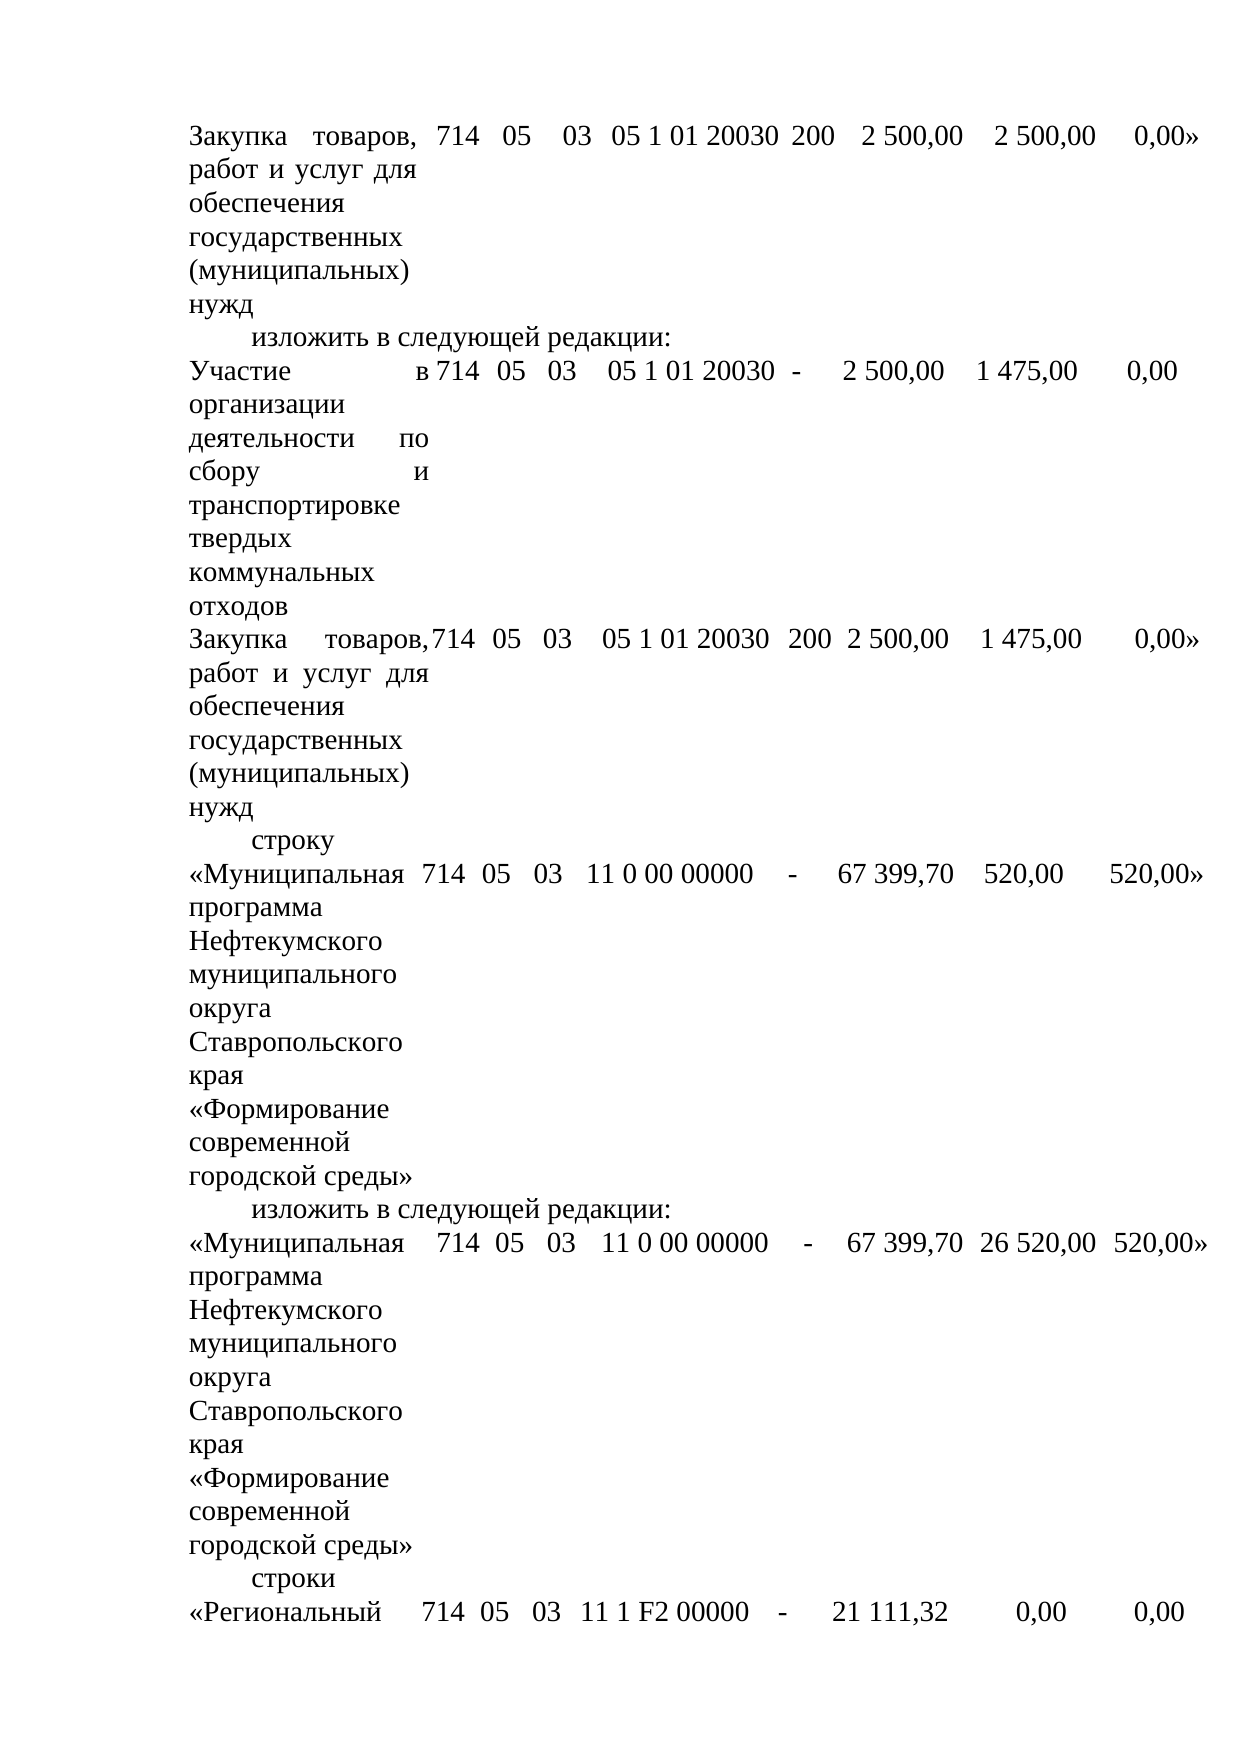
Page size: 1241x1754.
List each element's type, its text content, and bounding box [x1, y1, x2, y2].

table_cell Закупка товаров, работ и услуг для обеспечения государственных (муниципальных) нужд [177, 621, 428, 822]
text изложить в следующей редакции: [177, 319, 1181, 353]
table_header 0,00 [960, 1594, 1078, 1648]
table_header 03 [538, 353, 591, 621]
table_header 1 475,00 [960, 353, 1093, 621]
table_header 714 [413, 856, 472, 1191]
table_cell 03 [546, 118, 605, 319]
table_cell 2 500,00 [832, 621, 960, 822]
table_header «Муниципальная программа Нефтекумского муниципального округа Ставропольского края «Формирование современной городской среды» [177, 856, 413, 1191]
text строки [177, 1560, 1181, 1594]
table_header 520,00» [1108, 1225, 1226, 1560]
table_header 05 [489, 353, 538, 621]
table_header - [753, 1594, 812, 1648]
table_header 0,00 [1093, 353, 1211, 621]
table_header 05 1 01 20030 [591, 353, 782, 621]
table_header - [778, 1225, 837, 1560]
table_header 05 [487, 1225, 531, 1560]
table_header 520,00 [960, 856, 1078, 1191]
table_cell 05 1 01 20030 [591, 621, 787, 822]
table_header «Муниципальная программа Нефтекумского муниципального округа Ставропольского края «Формирование современной городской среды» [177, 1225, 428, 1560]
table_header 05 [473, 856, 519, 1191]
table_header 67 399,70 [822, 856, 960, 1191]
table_cell 200 [783, 118, 842, 319]
table_cell 714 [428, 621, 489, 822]
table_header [177, 1594, 413, 1648]
table_header Участие в организации деятельности по сбору и транспортировке твердых коммунальных отходов [177, 353, 428, 621]
table_cell 0,00» [1107, 118, 1211, 319]
table_cell 1 475,00 [960, 621, 1093, 822]
table_cell Закупка товаров, работ и услуг для обеспечения государственных (муниципальных) нужд [177, 118, 428, 319]
table_header 03 [517, 1594, 576, 1648]
table_cell 714 [428, 118, 485, 319]
table_header 714 [414, 1594, 472, 1648]
table_cell 2 500,00 [975, 118, 1107, 319]
table_header 2 500,00 [827, 353, 960, 621]
table_cell 0,00» [1093, 621, 1211, 822]
text изложить в следующей редакции: [177, 1191, 1181, 1225]
text строку [177, 822, 1181, 856]
table_cell 05 [485, 118, 546, 319]
table_header 11 1 F2 00000 [576, 1594, 753, 1648]
table_header 03 [519, 856, 576, 1191]
table_cell 05 [489, 621, 538, 822]
table_header 05 [473, 1594, 517, 1648]
table_header 26 520,00 [975, 1225, 1107, 1560]
table_header - [783, 353, 827, 621]
table_header 11 0 00 00000 [576, 856, 763, 1191]
table_cell 03 [538, 621, 591, 822]
table_header 520,00» [1078, 856, 1226, 1191]
table_header 0,00 [1078, 1594, 1196, 1648]
table_header 714 [428, 353, 489, 621]
table_cell 05 1 01 20030 [605, 118, 782, 319]
table_cell 2 500,00 [842, 118, 974, 319]
table_cell 200 [787, 621, 832, 822]
table_header 67 399,70 [837, 1225, 974, 1560]
table_header 714 [428, 1225, 487, 1560]
table_header - [763, 856, 822, 1191]
table_header 11 0 00 00000 [591, 1225, 778, 1560]
table_header 21 111,32 [812, 1594, 960, 1648]
table_header 03 [531, 1225, 591, 1560]
